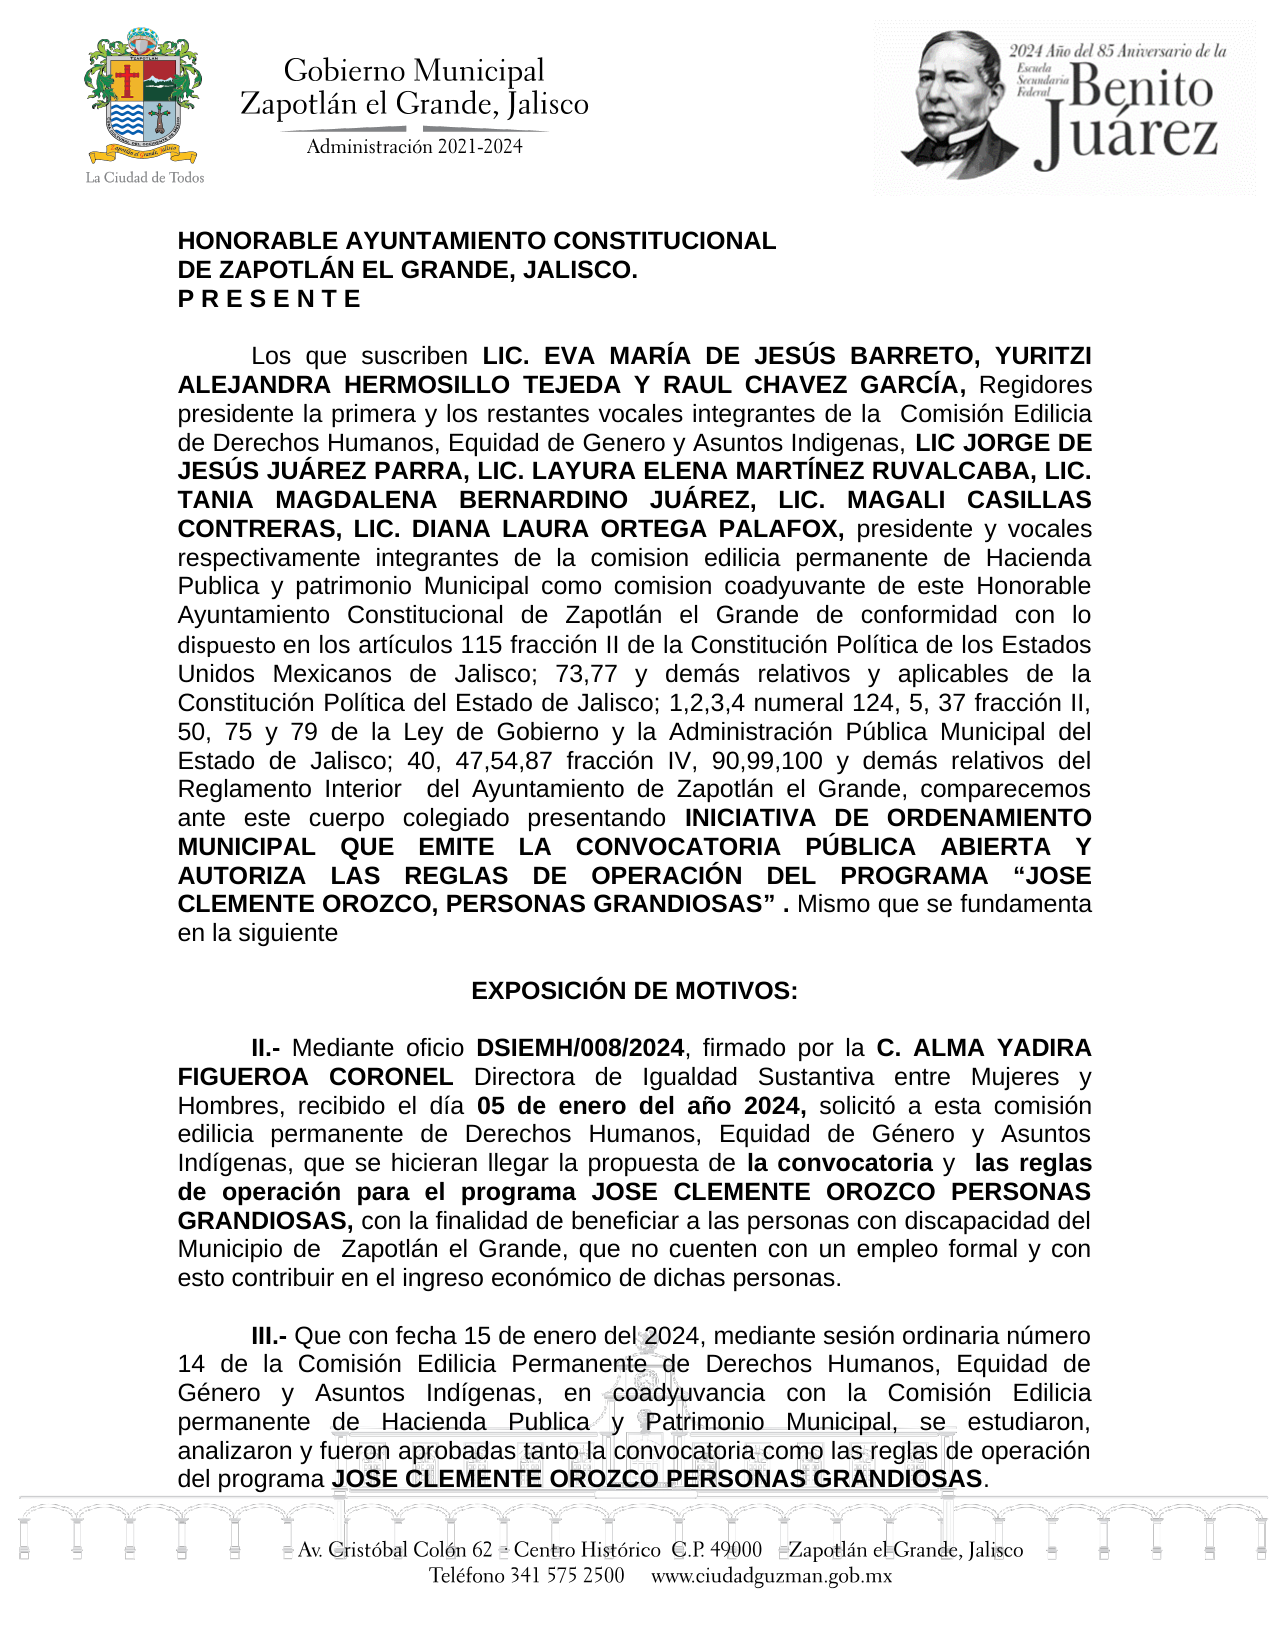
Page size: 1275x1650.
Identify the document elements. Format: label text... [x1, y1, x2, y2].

text III.- Que con fecha 15 de enero del 2024, mediante sesión ordinaria número 14 de la Comisión Edilicia Permanente de Derechos Humanos, Equidad de Género y Asuntos Indígenas, en coadyuvancia con la Comisión Edilicia permanente de Hacienda Publica y Patrimonio Municipal, se estudiaron, analizaron y fueron aprobadas tanto la convocatoria como las reglas de operación del programa JOSE CLEMENTE OROZCO PERSONAS GRANDIOSAS. [177, 1321, 1093, 1493]
text P R E S E N T E [177, 284, 1093, 313]
text HONORABLE AYUNTAMIENTO CONSTITUCIONAL [177, 226, 1093, 255]
text EXPOSICIÓN DE MOTIVOS: [177, 976, 1093, 1004]
text Los que suscriben LIC. EVA MARÍA DE JESÚS BARRETO, YURITZI ALEJANDRA HERMOSILLO TEJEDA Y RAUL CHAVEZ GARCÍA, Regidores presidente la primera y los restantes vocales integrantes de la Comisión Edilicia de Derechos Humanos, Equidad de Genero y Asuntos Indigenas, LIC JORGE DE JESÚS JUÁREZ PARRA, LIC. LAYURA ELENA MARTÍNEZ RUVALCABA, LIC. TANIA MAGDALENA BERNARDINO JUÁREZ, LIC. MAGALI CASILLAS CONTRERAS, LIC. DIANA LAURA ORTEGA PALAFOX, presidente y vocales respectivamente integrantes de la comision edilicia permanente de Hacienda Publica y patrimonio Municipal como comision coadyuvante de este Honorable Ayuntamiento Constitucional de Zapotlán el Grande de conformidad con lo dispuesto en los artículos 115 fracción II de la Constitución Política de los Estados Unidos Mexicanos de Jalisco; 73,77 y demás relativos y aplicables de la Constitución Política del Estado de Jalisco; 1,2,3,4 numeral 124, 5, 37 fracción II, 50, 75 y 79 de la Ley de Gobierno y la Administración Pública Municipal del Estado de Jalisco; 40, 47,54,87 fracción IV, 90,99,100 y demás relativos del Reglamento Interior del Ayuntamiento de Zapotlán el Grande, comparecemos ante este cuerpo colegiado presentando INICIATIVA DE ORDENAMIENTO MUNICIPAL QUE EMITE LA CONVOCATORIA PÚBLICA ABIERTA Y AUTORIZA LAS REGLAS DE OPERACIÓN DEL PROGRAMA “JOSE CLEMENTE OROZCO, PERSONAS GRANDIOSAS” . Mismo que se fundamenta en la siguiente [177, 341, 1093, 947]
picture [5, 0, 1275, 1631]
text II.- Mediante oficio DSIEMH/008/2024, firmado por la C. ALMA YADIRA FIGUEROA CORONEL Directora de Igualdad Sustantiva entre Mujeres y Hombres, recibido el día 05 de enero del año 2024, solicitó a esta comisión edilicia permanente de Derechos Humanos, Equidad de Género y Asuntos Indígenas, que se hicieran llegar la propuesta de la convocatoria y las reglas de operación para el programa JOSE CLEMENTE OROZCO PERSONAS GRANDIOSAS, con la finalidad de beneficiar a las personas con discapacidad del Municipio de Zapotlán el Grande, que no cuenten con un empleo formal y con esto contribuir en el ingreso económico de dichas personas. [177, 1033, 1093, 1292]
text DE ZAPOTLÁN EL GRANDE, JALISCO. [177, 255, 1093, 284]
